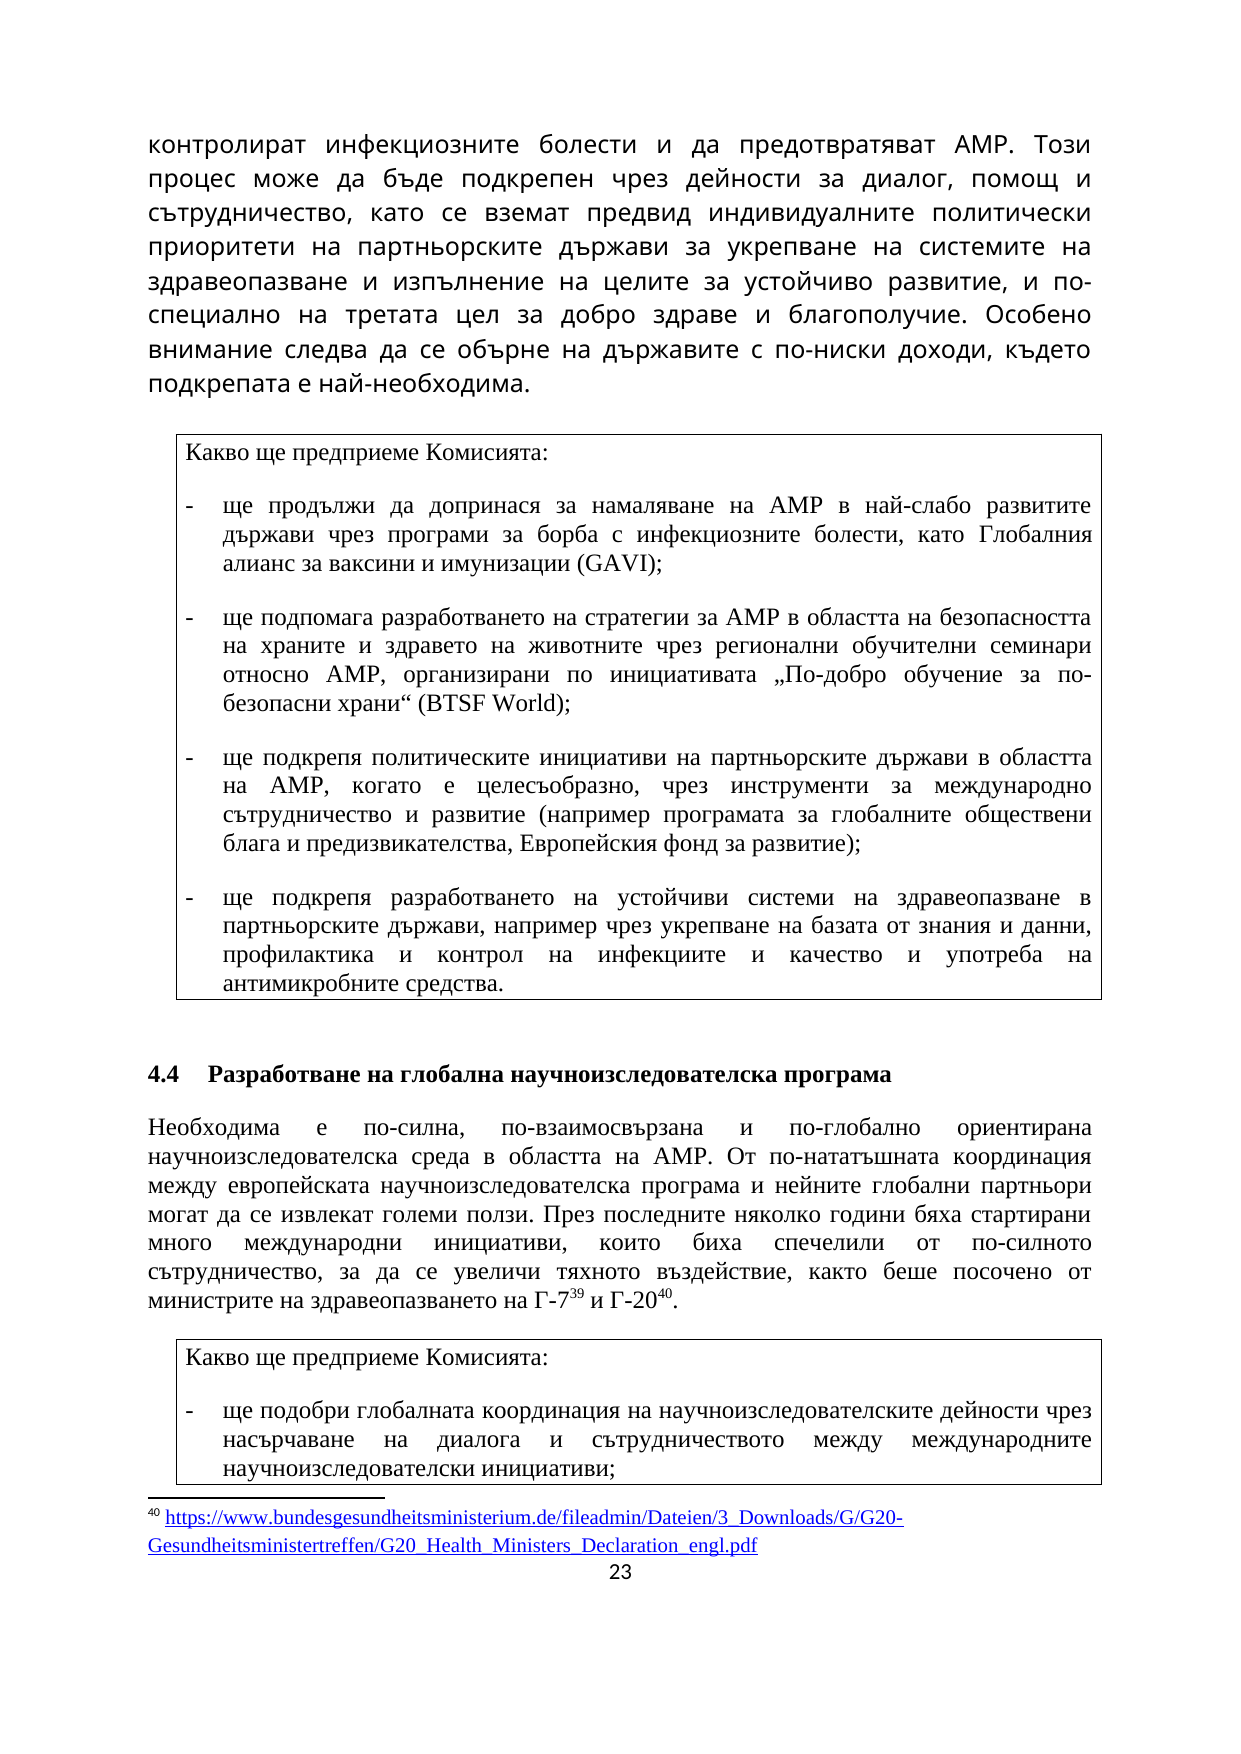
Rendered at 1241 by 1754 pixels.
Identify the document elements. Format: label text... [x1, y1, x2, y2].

text Какво ще предприеме Комисията: [177, 1340, 1101, 1371]
list ще подкрепя политическите инициативи на партньорските държави в областта на АМР, когато е целесъобразно, чрез инструменти за международно сътрудничество и развитие (например програмата за глобалните обществени блага и предизвикателства, Европейския фонд за развитие); [177, 738, 1101, 857]
list ще подобри глобалната координация на научноизследователските дейности чрез насърчаване на диалога и сътрудничеството между международните научноизследователски инициативи; [177, 1392, 1101, 1484]
subtitle Необходима е по-силна, по-взаимосвързана и по-глобално ориентирана научноизследователска среда в областта на АМР. От по-нататъшната координация между европейската научноизследователска програма и нейните глобални партньори могат да се извлекат големи ползи. През последните няколко години бяха стартирани много международни инициативи, които биха спечелили от по-силното сътрудничество, за да се увеличи тяхното въздействие, както беше посочено от министрите на здравеопазването на Г-739 и Г-20. [148, 1112, 1093, 1314]
text Какво ще предприеме Комисията: [177, 435, 1101, 465]
list ще продължи да допринася за намаляване на АМР в най-слабо развитите държави чрез програми за борба с инфекциозните болести, като Глобалния алианс за ваксини и имунизации (GAVI); [177, 487, 1101, 577]
list ще подпомага разработването на стратегии за АМР в областта на безопасността на храните и здравето на животните чрез регионални обучителни семинари относно АМР, организирани по инициативата „По-добро обучение за по-безопасни храни“ (BTSF World); [177, 598, 1101, 717]
list ще подкрепя разработването на устойчиви системи на здравеопазване в партньорските държави, например чрез укрепване на базата от знания и данни, профилактика и контрол на инфекциите и качество и употреба на антимикробните средства. [177, 878, 1101, 999]
subtitle Разработване на глобална научноизследователска програма [148, 1059, 1093, 1087]
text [148, 127, 1093, 399]
